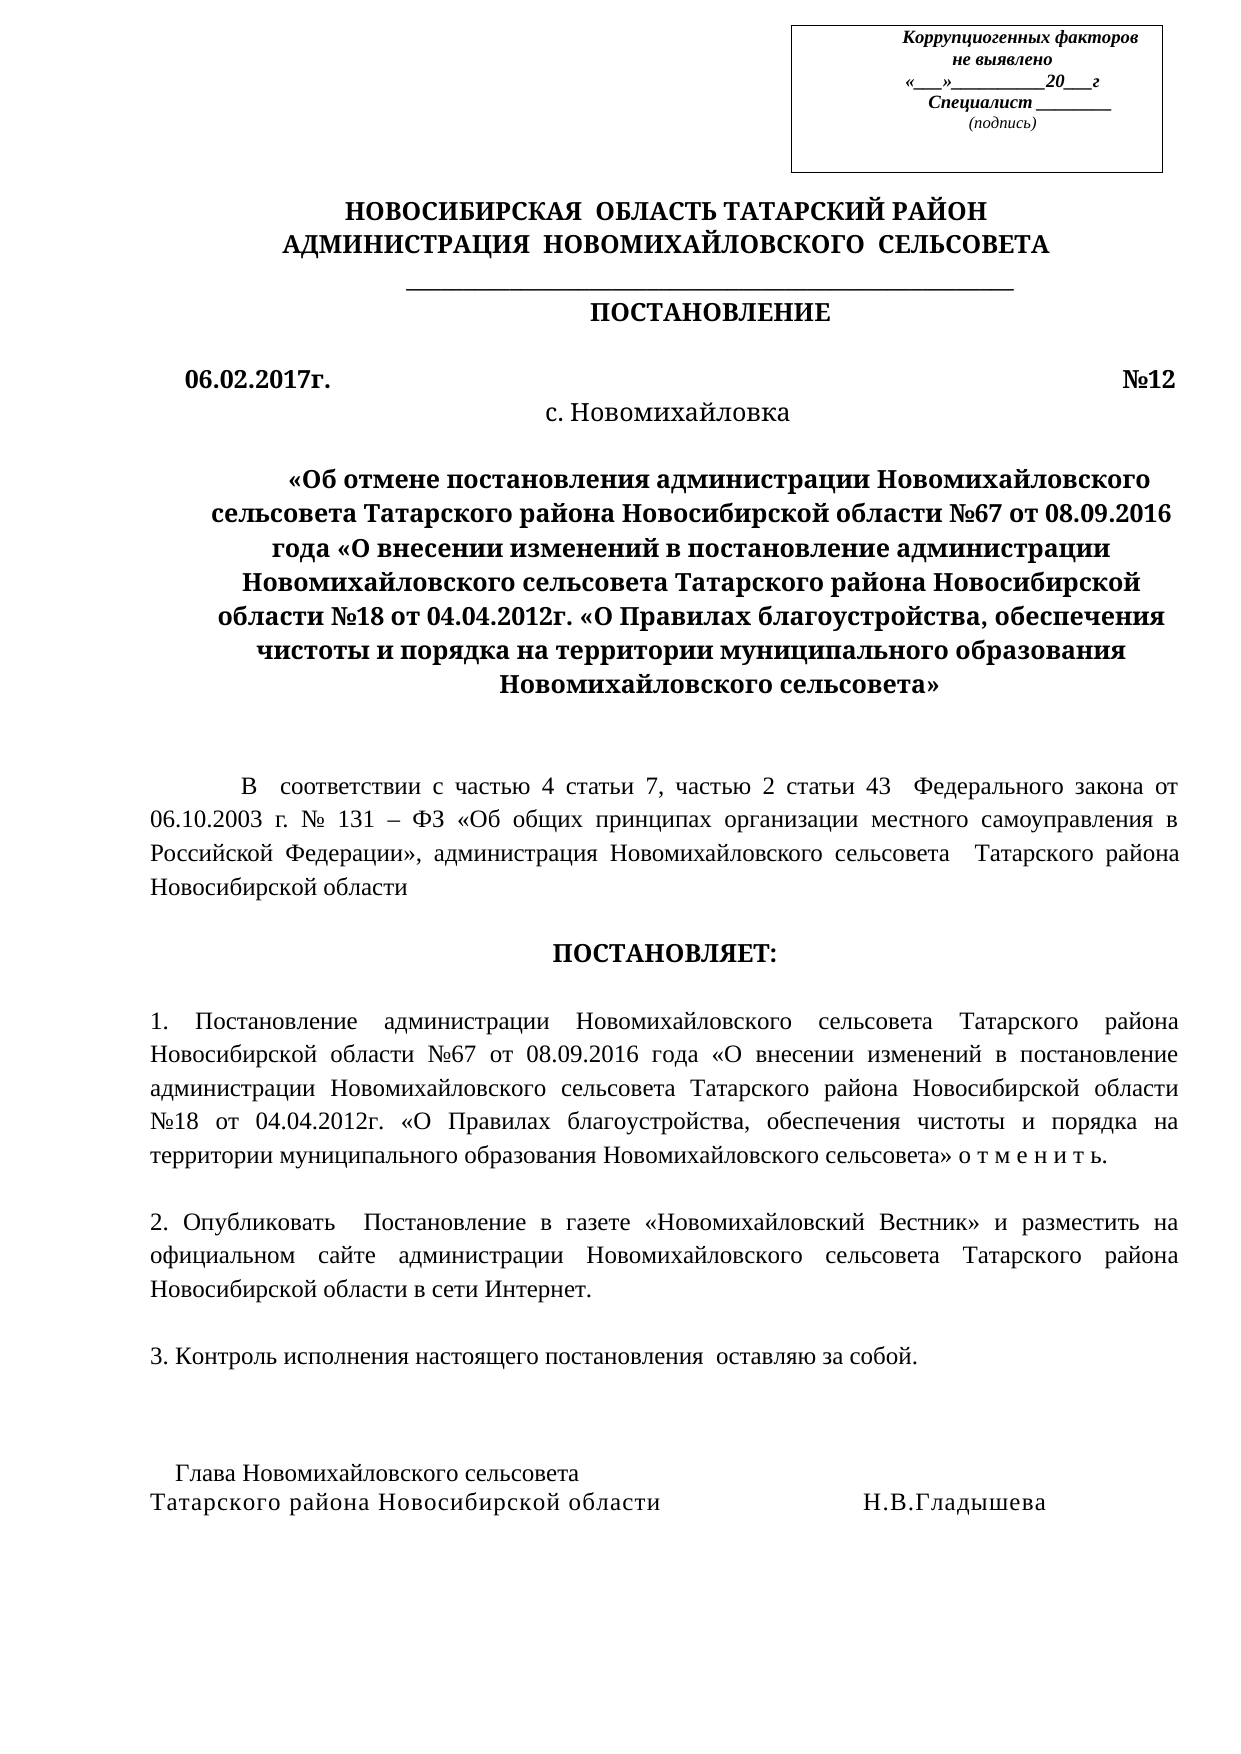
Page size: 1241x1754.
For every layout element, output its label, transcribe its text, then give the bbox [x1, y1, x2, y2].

text «Об отмене постановления администрации Новомихайловского сельсовета Татарского района Новосибирской области №67 от 08.09.2016 года «О внесении изменений в постановление администрации Новомихайловского сельсовета Татарского района Новосибирской области №18 от 04.04.2012г. «О Правилах благоустройства, обеспечения чистоты и порядка на территории муниципального образования [203, 462, 1179, 666]
text Глава Новомихайловского сельсовета [150, 1458, 1179, 1487]
text В соответствии с частью 4 статьи 7, частью 2 статьи 43 Федерального закона от 06.10.2003 г. № 131 – ФЗ «Об общих принципах организации местного самоуправления в Российской Федерации», администрация Новомихайловского сельсовета Татарского района Новосибирской области [150, 768, 1179, 902]
text Татарского района Новосибирской области Н.В.Гладышева [150, 1487, 1179, 1516]
text 2. Опубликовать Постановление в газете «Новомихайловский Вестник» и разместить на официальном сайте администрации Новомихайловского сельсовета Татарского района Новосибирской области в сети Интернет. [150, 1204, 1179, 1304]
text с. Новомихайловка [120, 395, 1179, 428]
text ПОСТАНОВЛЕНИЕ [203, 294, 1182, 328]
table_header Коррупциогенных факторов не выявлено «___»__________20___г Специалист ________ (подпись) [792, 26, 1162, 172]
text 3. Контроль исполнения настоящего постановления оставляю за собой. [150, 1338, 1179, 1371]
text 1. Постановление администрации Новомихайловского сельсовета Татарского района Новосибирской области №67 от 08.09.2016 года «О внесении изменений в постановление администрации Новомихайловского сельсовета Татарского района Новосибирской области №18 от 04.04.2012г. «О Правилах благоустройства, обеспечения чистоты и порядка на территории муниципального образования Новомихайловского сельсовета» о т м е н и т ь. [150, 1002, 1179, 1170]
text 06.02.2017г. №12 [150, 361, 1182, 395]
text _____________________________________________________ [203, 261, 1182, 294]
text НОВОСИБИРСКАЯ ОБЛАСТЬ ТАТАРСКИЙ РАЙОН [150, 193, 1182, 227]
text Новомихайловского сельсовета» [203, 666, 1179, 701]
title АДМИНИСТРАЦИЯ НОВОМИХАЙЛОВСКОГО СЕЛЬСОВЕТА [150, 227, 1182, 261]
text ПОСТАНОВЛЯЕТ: [150, 935, 1179, 969]
